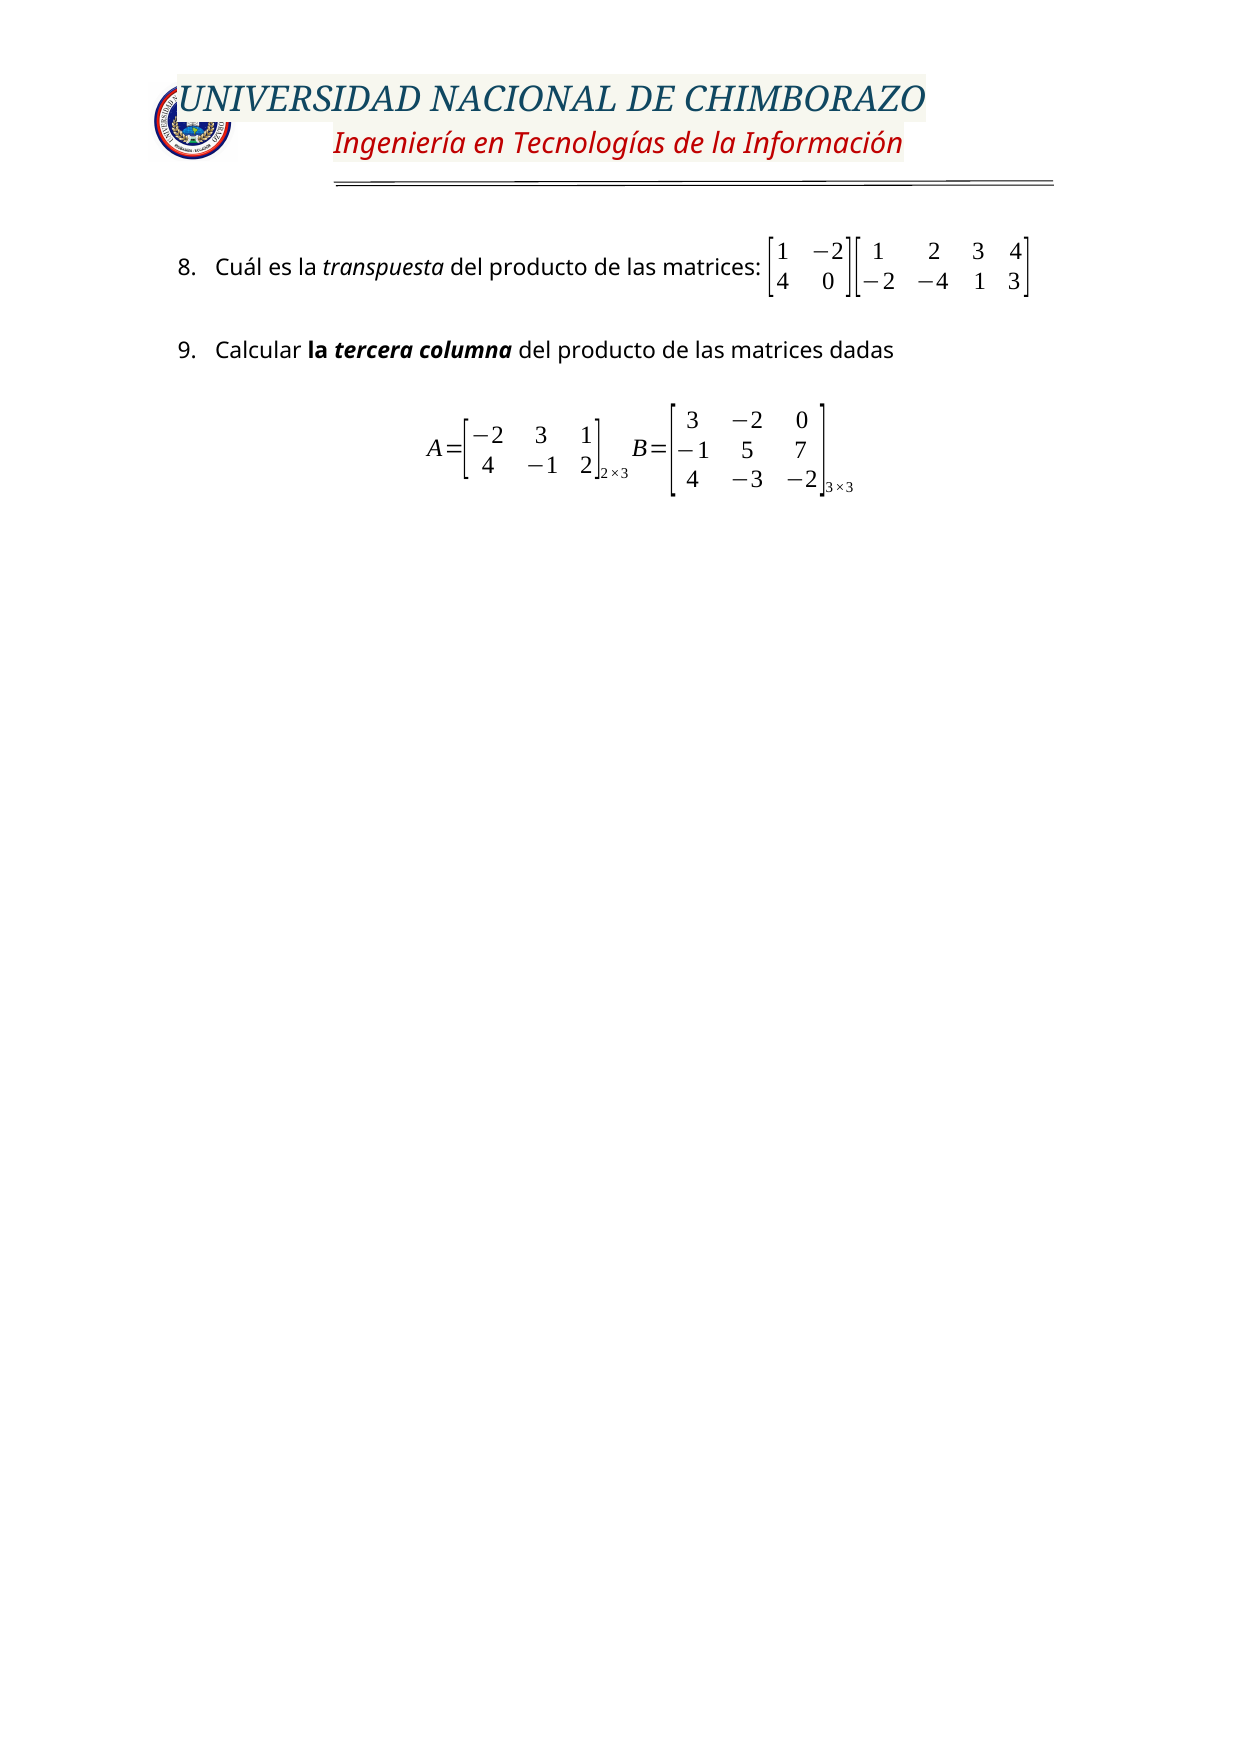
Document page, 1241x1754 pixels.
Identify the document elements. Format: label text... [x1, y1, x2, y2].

list Cuál es la transpuesta del producto de las matrices: [177, 235, 1063, 298]
picture [148, 82, 238, 162]
list Calcular la tercera columna del producto de las matrices dadas [177, 334, 1063, 366]
